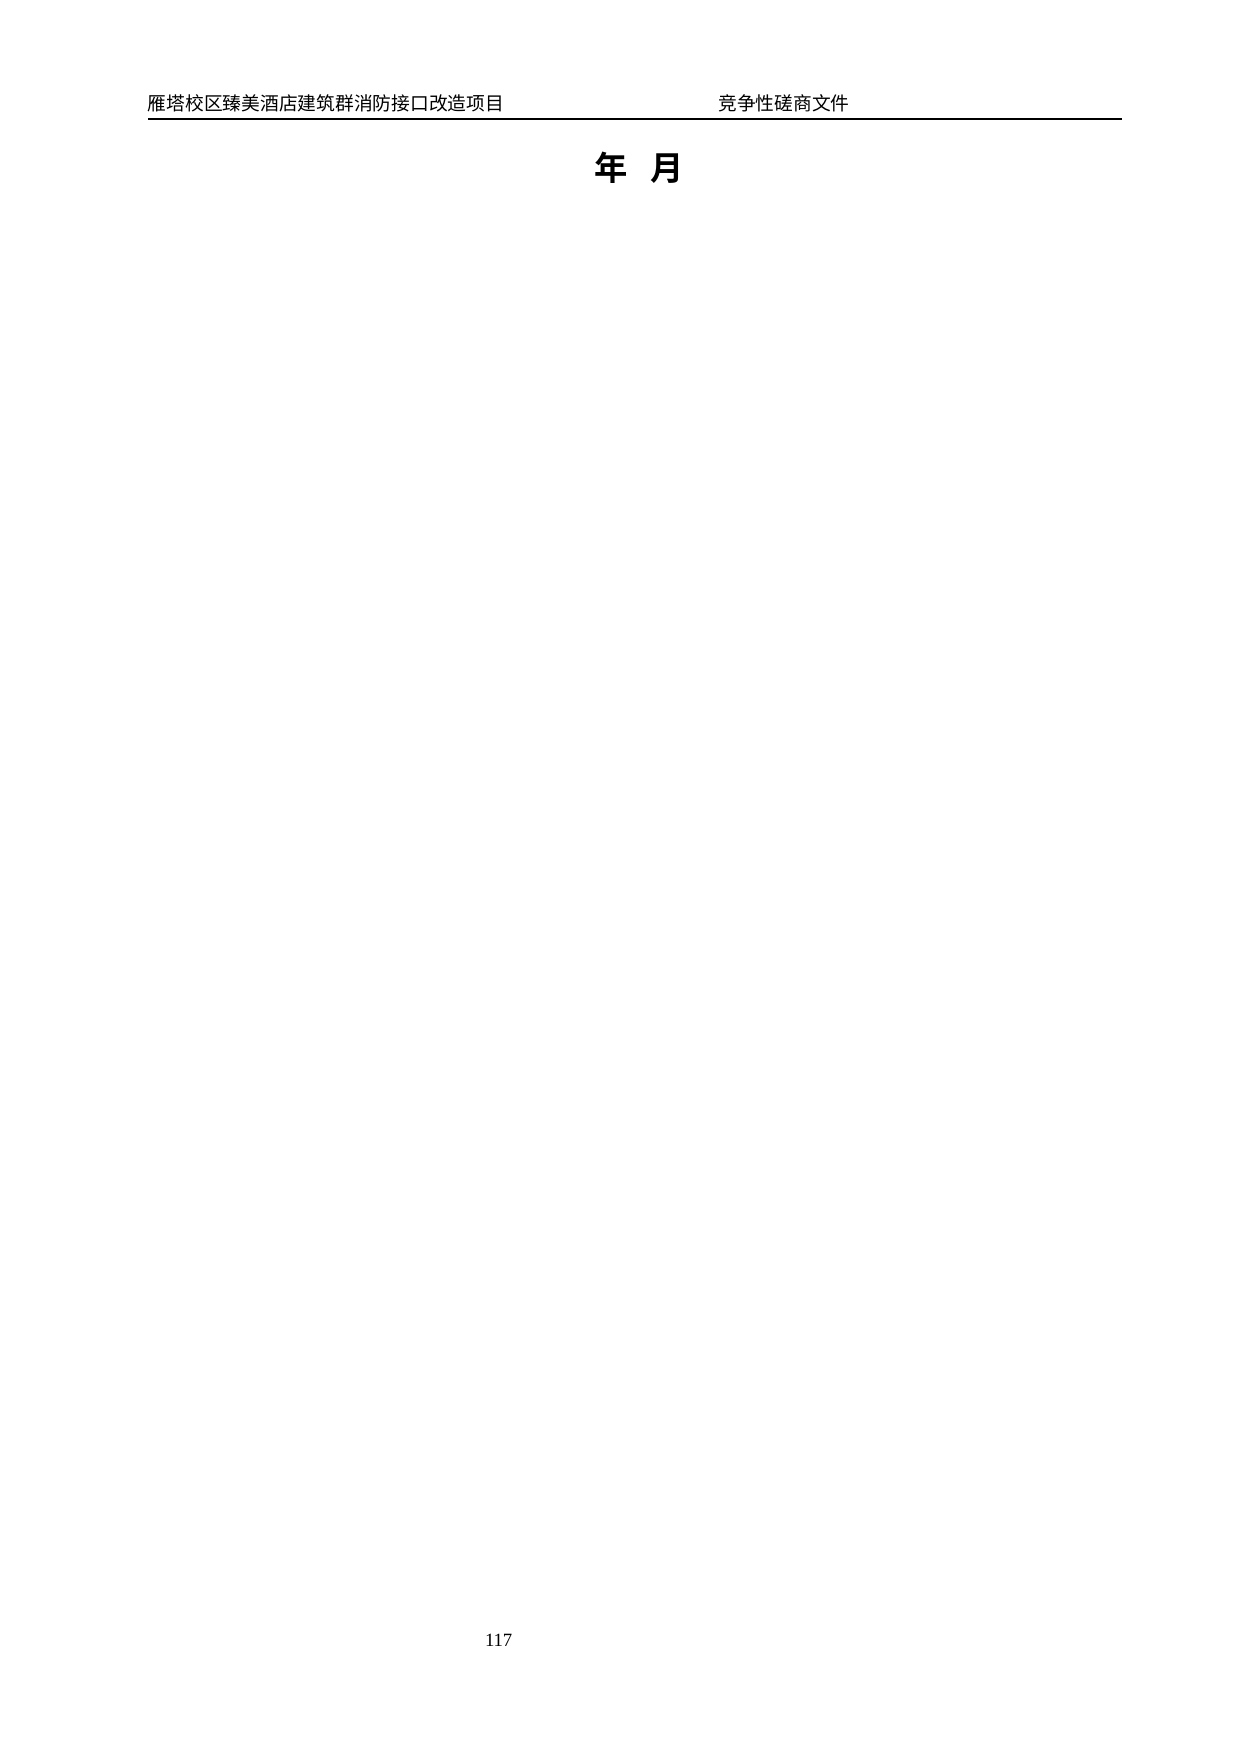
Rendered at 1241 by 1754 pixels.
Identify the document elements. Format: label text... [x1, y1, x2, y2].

text 年 月 [148, 133, 1122, 198]
